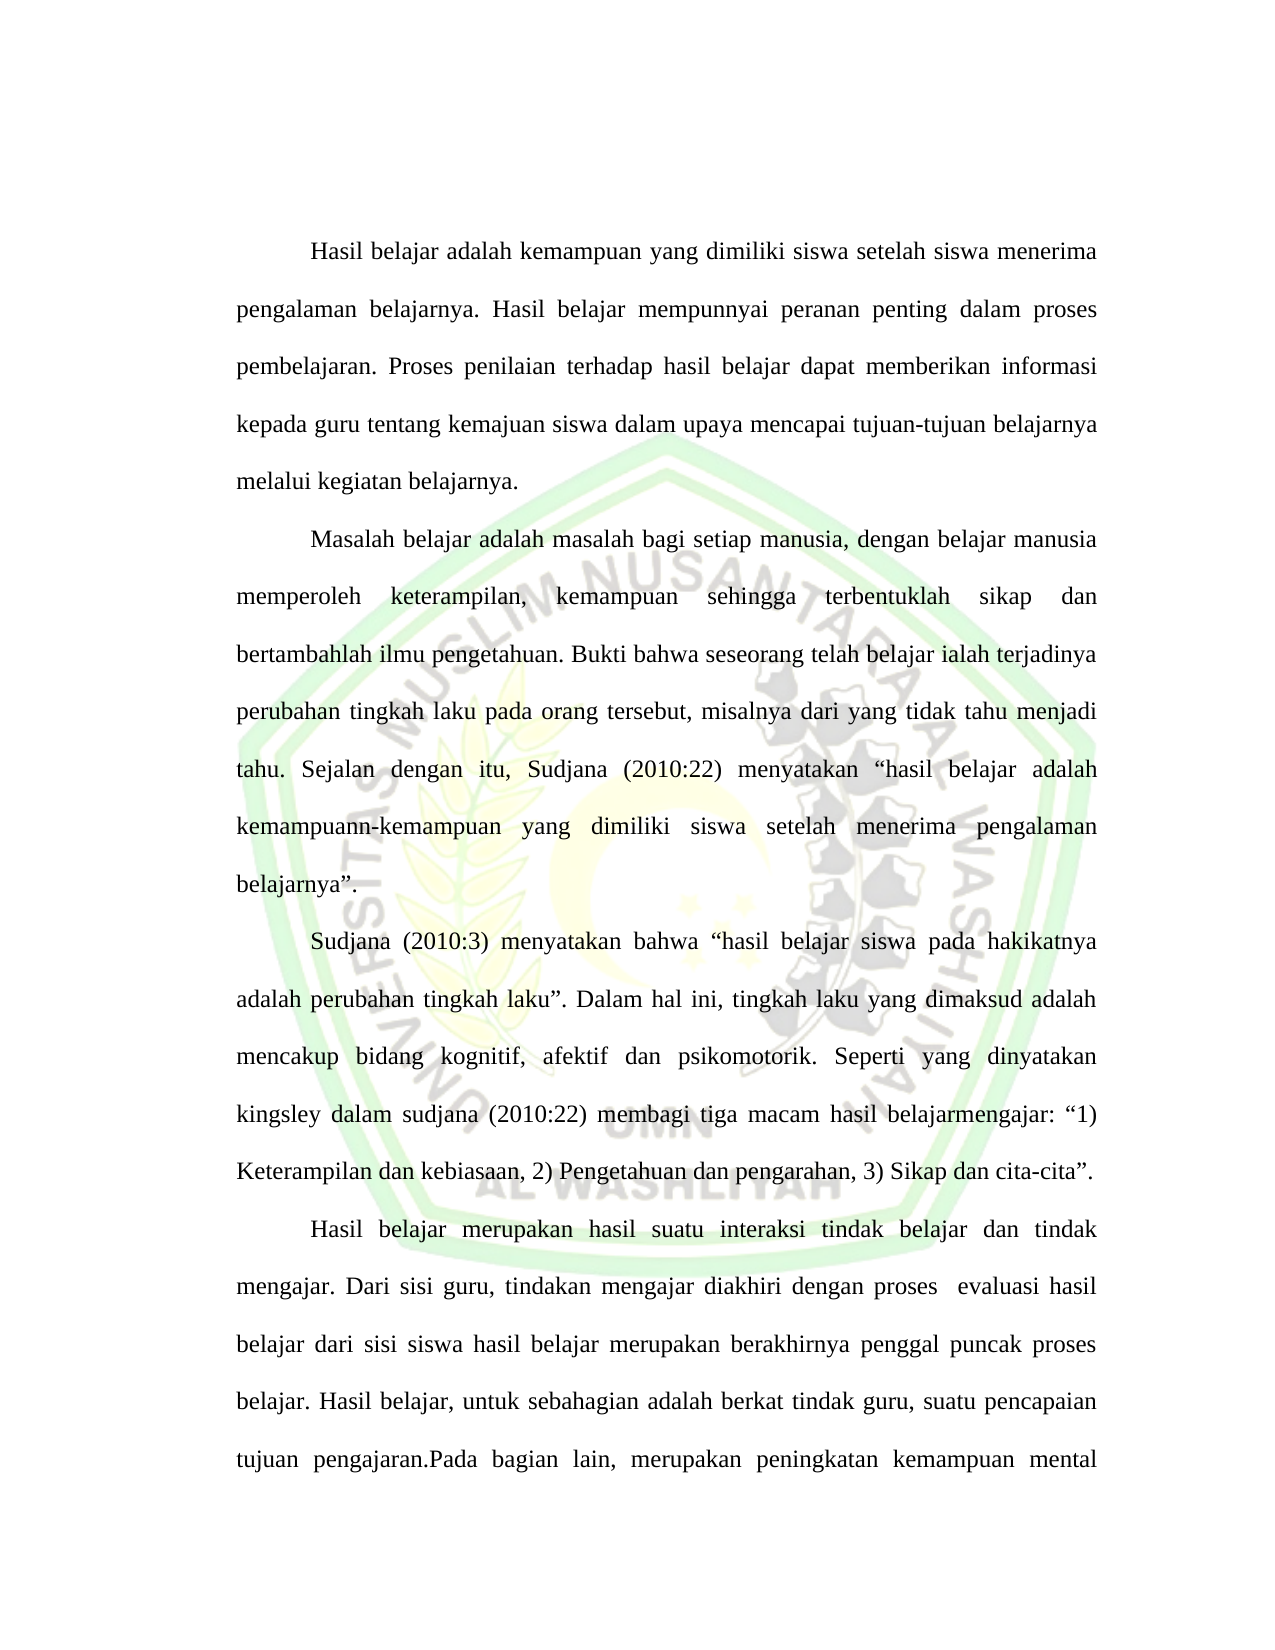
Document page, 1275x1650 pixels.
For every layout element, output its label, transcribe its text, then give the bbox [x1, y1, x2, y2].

text Sudjana (2010:3) menyatakan bahwa “hasil belajar siswa pada hakikatnya adalah perubahan tingkah laku”. Dalam hal ini, tingkah laku yang dimaksud adalah mencakup bidang kognitif, afektif dan psikomotorik. Seperti yang dinyatakan kingsley dalam sudjana (2010:22) membagi tiga macam hasil belajarmengajar: “1) Keterampilan dan kebiasaan, 2) Pengetahuan dan pengarahan, 3) Sikap dan cita-cita”. [236, 926, 1098, 1185]
text Masalah belajar adalah masalah bagi setiap manusia, dengan belajar manusia memperoleh keterampilan, kemampuan sehingga terbentuklah sikap dan bertambahlah ilmu pengetahuan. Bukti bahwa seseorang telah belajar ialah terjadinya perubahan tingkah laku pada orang tersebut, misalnya dari yang tidak tahu menjadi tahu. Sejalan dengan itu, Sudjana (2010:22) menyatakan “hasil belajar adalah kemampuann-kemampuan yang dimiliki siswa setelah menerima pengalaman belajarnya”. [236, 524, 1098, 897]
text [236, 1214, 1098, 1472]
text Hasil belajar adalah kemampuan yang dimiliki siswa setelah siswa menerima pengalaman belajarnya. Hasil belajar mempunnyai peranan penting dalam proses pembelajaran. Proses penilaian terhadap hasil belajar dapat memberikan informasi kepada guru tentang kemajuan siswa dalam upaya mencapai tujuan-tujuan belajarnya melalui kegiatan belajarnya. [236, 236, 1098, 495]
